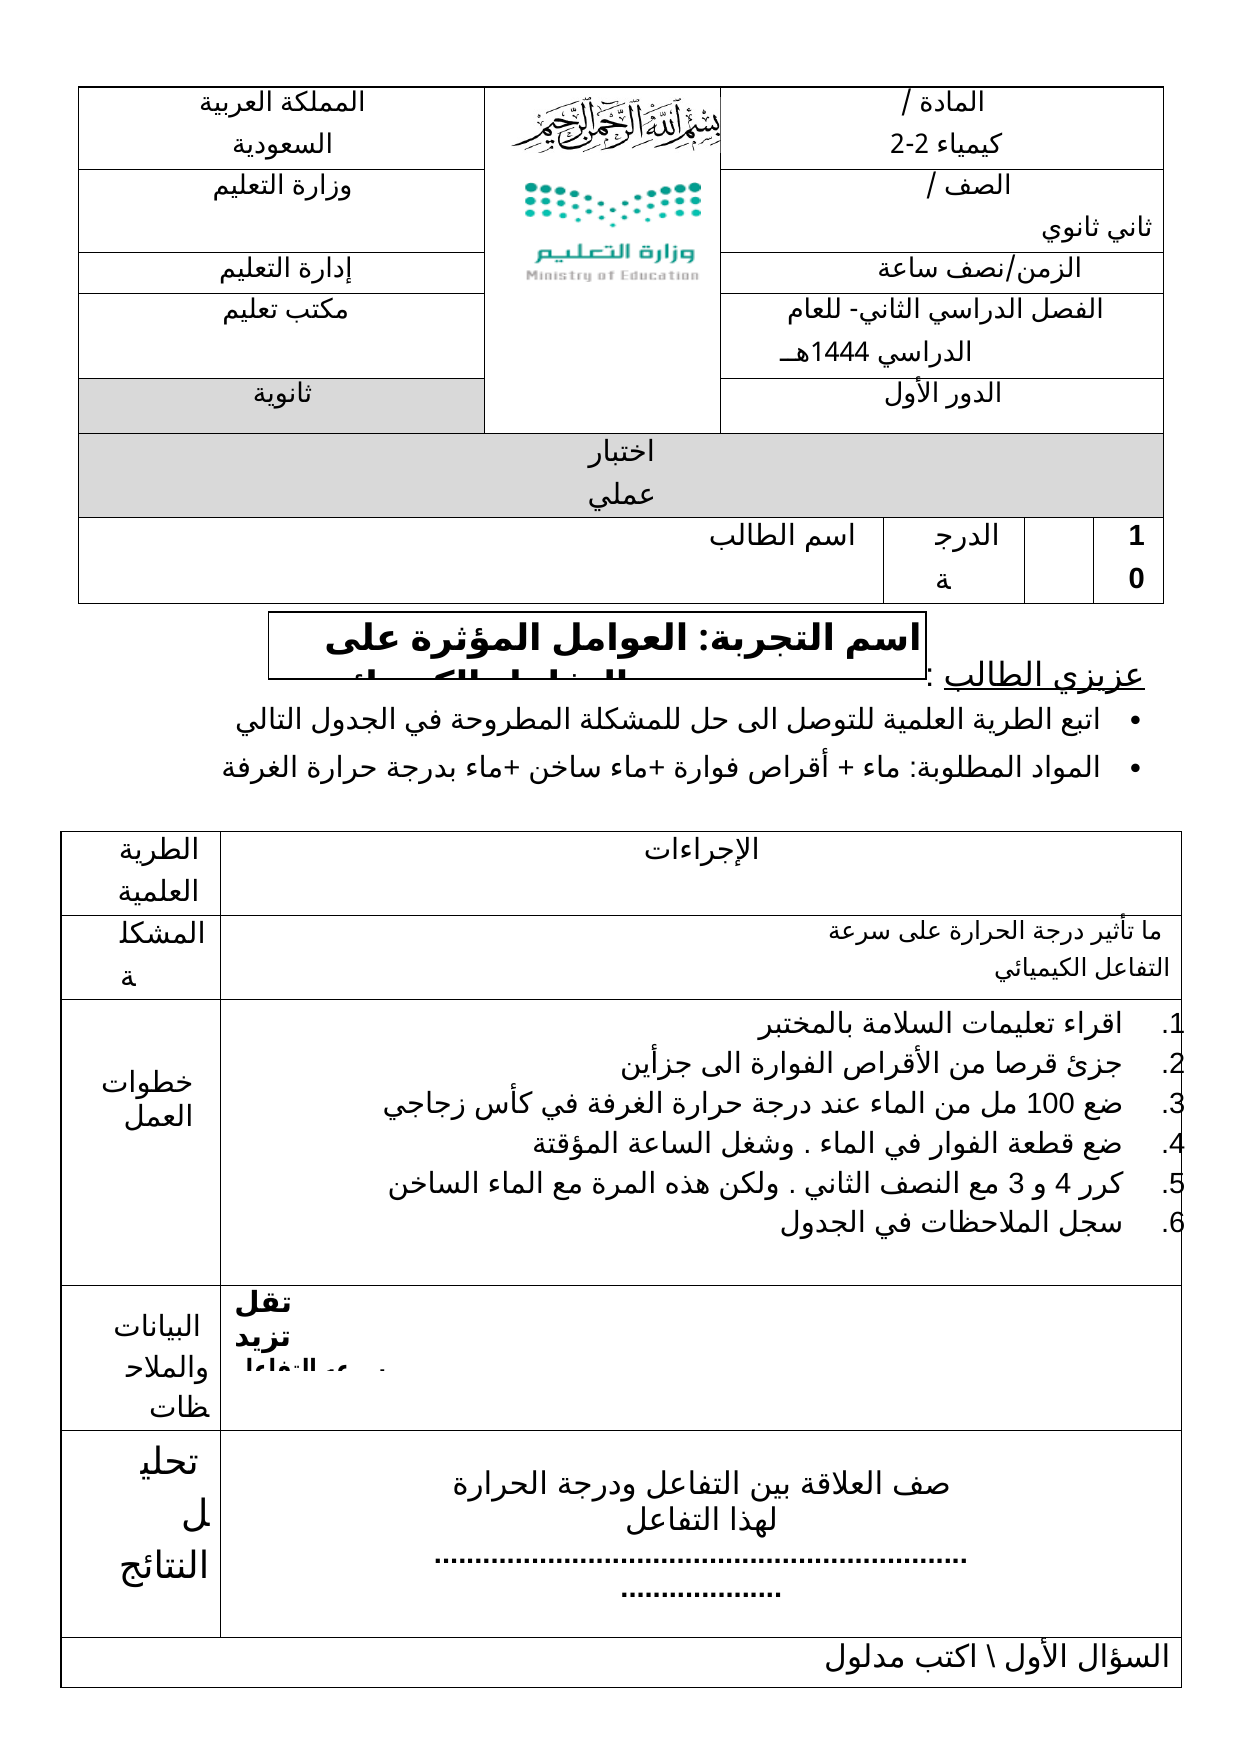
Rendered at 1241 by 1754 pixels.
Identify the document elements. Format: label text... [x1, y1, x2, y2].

picture [511, 97, 721, 153]
table_cell [221, 1286, 1181, 1429]
table_cell المشكلة [62, 916, 220, 999]
table_cell خطوات العمل [62, 1000, 220, 1284]
table_header الطرية العلمية [62, 832, 220, 915]
table_cell ثانوية [79, 379, 484, 433]
picture [525, 182, 701, 282]
table_cell الفصل الدراسي الثاني- للعام الدراسي 1444هــ [721, 294, 1163, 377]
table_cell الدور الأول [721, 379, 1163, 433]
table_cell البيانات والملاحظات [62, 1286, 220, 1429]
table_header المملكة العربية السعودية [79, 88, 484, 169]
table_cell صف العلاقة بين التفاعل ودرجة الحرارة لهذا التفاعل ...................................................................................... [221, 1431, 1181, 1637]
text ∙ المواد المطلوبة: ماء + أقراص فوارة +ماء ساخن +ماء بدرجة حرارة الغرفة [48, 750, 1144, 784]
table_cell مكتب تعليم [79, 294, 484, 377]
table_cell اختبار عملي [79, 434, 1163, 517]
table_header المادة / كيمياء 2-2 [721, 88, 1163, 169]
table_cell إدارة التعليم [79, 253, 484, 293]
table_cell اسم الطالب [79, 518, 883, 603]
table_cell وزارة التعليم [79, 170, 484, 252]
table_cell تحليل النتائج [62, 1431, 220, 1637]
table_header [485, 88, 720, 433]
subtitle عزيزي الطالب : [48, 655, 1144, 693]
table_header الإجراءات [221, 832, 1181, 915]
table_cell الزمن/نصف ساعة [721, 253, 1163, 293]
table_cell الصف / ثاني ثانوي [721, 170, 1163, 252]
table_cell [1025, 518, 1093, 603]
text ∙ اتبع الطرية العلمية للتوصل الى حل للمشكلة المطروحة في الجدول التالي [48, 703, 1144, 741]
table_cell ما تأثير درجة الحرارة على سرعة التفاعل الكيميائي [221, 916, 1181, 999]
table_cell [62, 1638, 1181, 1687]
table_cell اقراء تعليمات السلامة بالمختبر جزئ قرصا من الأقراص الفوارة الى جزأين ضع 100 مل من الماء عند درجة حرارة الغرفة في كأس زجاجي ضع قطعة الفوار في الماء . وشغل الساعة المؤقتة كرر 4 و 3 مع النصف الثاني . ولكن هذه المرة مع الماء الساخن سجل الملاحظات في الجدول [221, 1000, 1181, 1284]
table_cell 10 [1094, 518, 1163, 603]
table_cell الدرجة [884, 518, 1024, 603]
